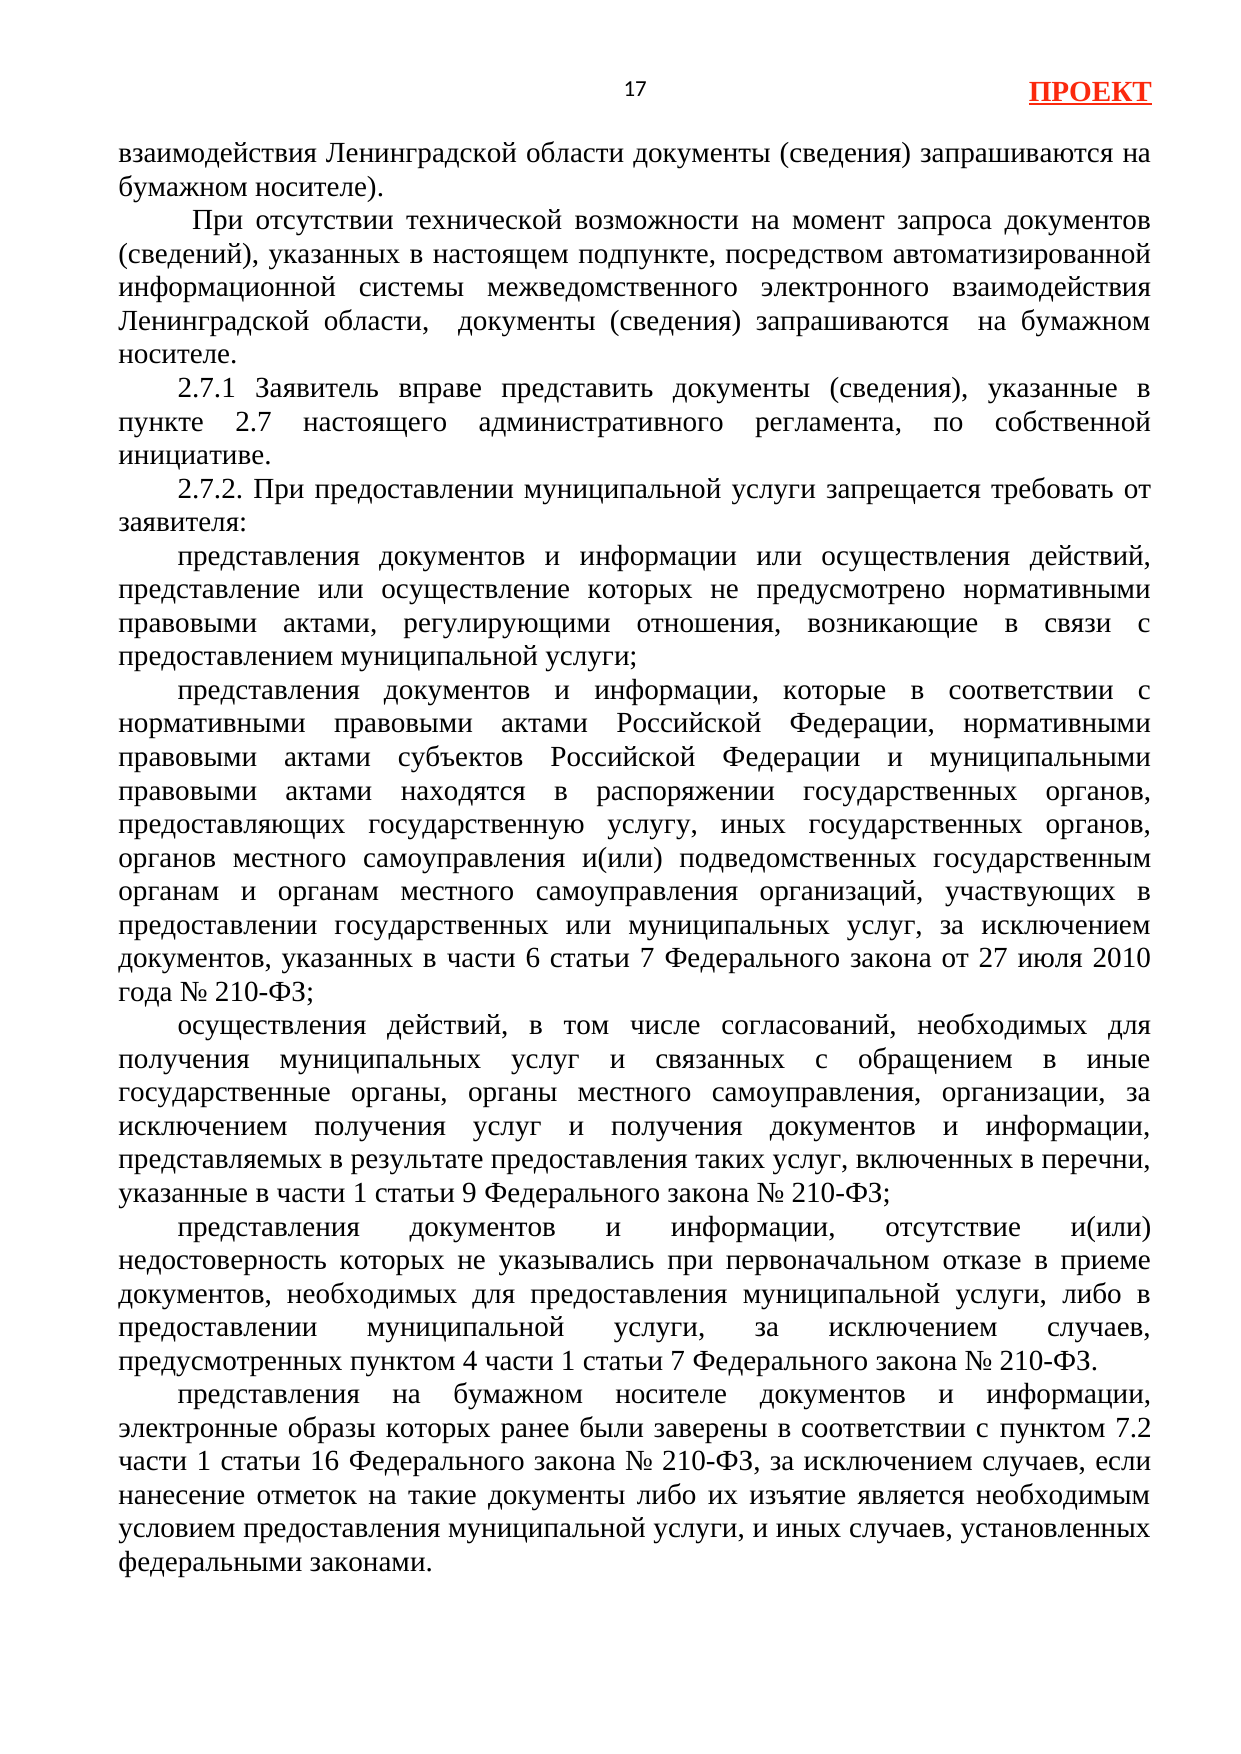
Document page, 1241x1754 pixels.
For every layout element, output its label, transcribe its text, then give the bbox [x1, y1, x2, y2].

text представления документов и информации или осуществления действий, представление или осуществление которых не предусмотрено нормативными правовыми актами, регулирующими отношения, возникающие в связи с предоставлением муниципальной услуги; [118, 538, 1152, 672]
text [118, 135, 1152, 202]
text представления на бумажном носителе документов и информации, электронные образы которых ранее были заверены в соответствии с пунктом 7.2 части 1 статьи 16 Федерального закона № 210-ФЗ, за исключением случаев, если нанесение отметок на такие документы либо их изъятие является необходимым условием предоставления муниципальной услуги, и иных случаев, установленных федеральными законами. [118, 1376, 1152, 1578]
text представления документов и информации, отсутствие и(или) недостоверность которых не указывались при первоначальном отказе в приеме документов, необходимых для предоставления муниципальной услуги, либо в предоставлении муниципальной услуги, за исключением случаев, предусмотренных пунктом 4 части 1 статьи 7 Федерального закона № 210-ФЗ. [118, 1209, 1152, 1376]
text осуществления действий, в том числе согласований, необходимых для получения муниципальных услуг и связанных с обращением в иные государственные органы, органы местного самоуправления, организации, за исключением получения услуг и получения документов и информации, представляемых в результате предоставления таких услуг, включенных в перечни, указанные в части 1 статьи 9 Федерального закона № 210-ФЗ; [118, 1007, 1152, 1209]
text 2.7.1 Заявитель вправе представить документы (сведения), указанные в пункте 2.7 настоящего административного регламента, по собственной инициативе. [118, 370, 1152, 471]
text 2.7.2. При предоставлении муниципальной услуги запрещается требовать от заявителя: [118, 471, 1152, 538]
text При отсутствии технической возможности на момент запроса документов (сведений), указанных в настоящем подпункте, посредством автоматизированной информационной системы межведомственного электронного взаимодействия Ленинградской области, документы (сведения) запрашиваются на бумажном носителе. [118, 202, 1152, 370]
text представления документов и информации, которые в соответствии с нормативными правовыми актами Российской Федерации, нормативными правовыми актами субъектов Российской Федерации и муниципальными правовыми актами находятся в распоряжении государственных органов, предоставляющих государственную услугу, иных государственных органов, органов местного самоуправления и(или) подведомственных государственным органам и органам местного самоуправления организаций, участвующих в предоставлении государственных или муниципальных услуг, за исключением документов, указанных в части 6 статьи 7 Федерального закона от 27 июля 2010 года № 210-ФЗ; [118, 672, 1152, 1007]
